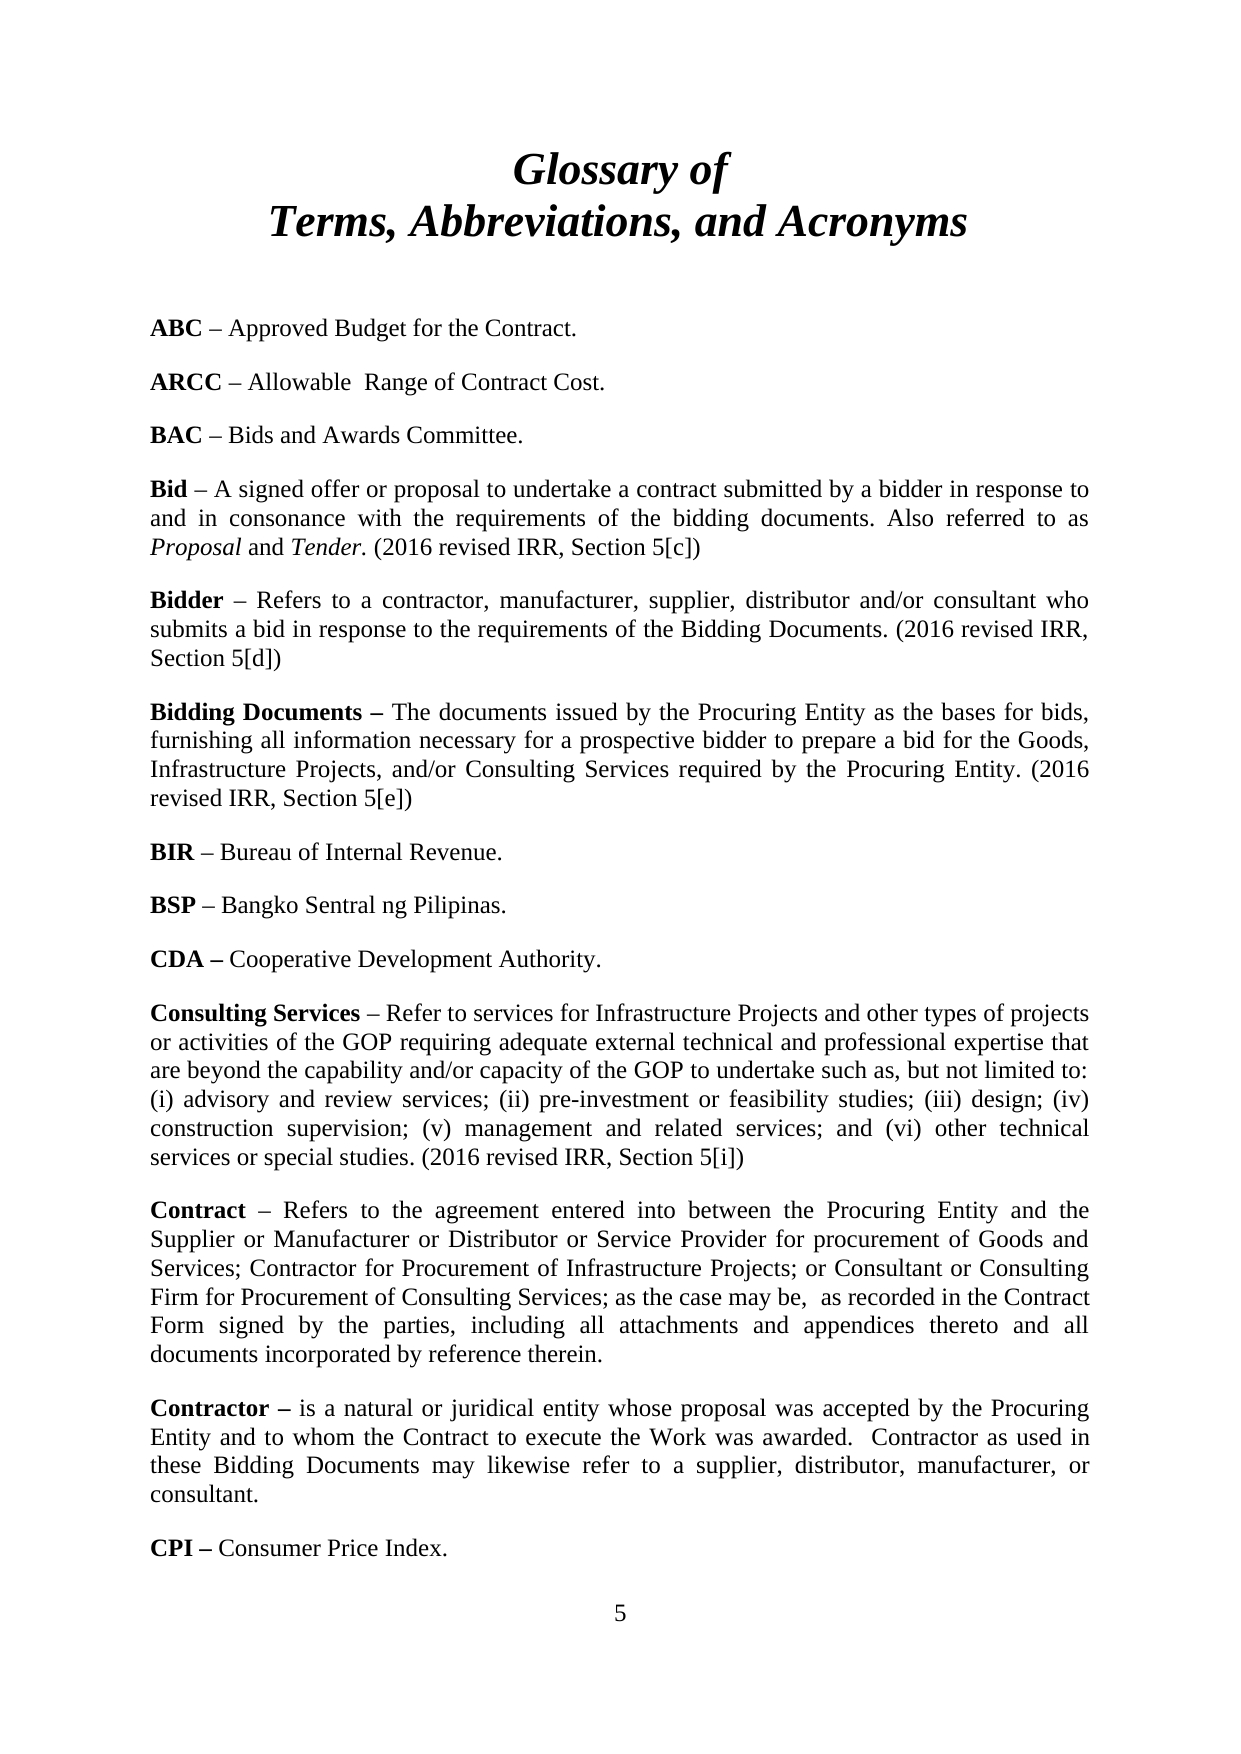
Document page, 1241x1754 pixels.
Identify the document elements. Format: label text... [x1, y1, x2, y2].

text BAC – Bids and Awards Committee. [150, 420, 1090, 449]
text Bid – A signed offer or proposal to undertake a contract submitted by a bidder in response to and in consonance with the requirements of the bidding documents. Also referred to as Proposal and Tender. (2016 revised IRR, Section 5[c]) [150, 474, 1090, 560]
subtitle Glossary of [150, 141, 1090, 194]
text CDA – Cooperative Development Authority. [150, 944, 1090, 973]
text Contract – Refers to the agreement entered into between the Procuring Entity and the Supplier or Manufacturer or Distributor or Service Provider for procurement of Goods and Services; Contractor for Procurement of Infrastructure Projects; or Consultant or Consulting Firm for Procurement of Consulting Services; as the case may be, as recorded in the Contract Form signed by the parties, including all attachments and appendices thereto and all documents incorporated by reference therein. [150, 1195, 1090, 1368]
subtitle Terms, Abbreviations, and Acronyms [150, 194, 1090, 247]
text CPI – Consumer Price Index. [150, 1533, 1090, 1562]
text BSP – Bangko Sentral ng Pilipinas. [150, 890, 1090, 919]
text Contractor – is a natural or juridical entity whose proposal was accepted by the Procuring Entity and to whom the Contract to execute the Work was awarded. Contractor as used in these Bidding Documents may likewise refer to a supplier, distributor, manufacturer, or consultant. [150, 1393, 1090, 1508]
text Bidder – Refers to a contractor, manufacturer, supplier, distributor and/or consultant who submits a bid in response to the requirements of the Bidding Documents. (2016 revised IRR, Section 5[d]) [150, 585, 1090, 672]
text BIR – Bureau of Internal Revenue. [150, 837, 1090, 865]
text ARCC – Allowable Range of Contract Cost. [150, 367, 1090, 395]
text ABC – Approved Budget for the Contract. [150, 313, 1090, 342]
text Consulting Services – Refer to services for Infrastructure Projects and other types of projects or activities of the GOP requiring adequate external technical and professional expertise that are beyond the capability and/or capacity of the GOP to undertake such as, but not limited to: (i) advisory and review services; (ii) pre-investment or feasibility studies; (iii) design; (iv) construction supervision; (v) management and related services; and (vi) other technical services or special studies. (2016 revised IRR, Section 5[i]) [150, 998, 1090, 1170]
text Bidding Documents – The documents issued by the Procuring Entity as the bases for bids, furnishing all information necessary for a prospective bidder to prepare a bid for the Goods, Infrastructure Projects, and/or Consulting Services required by the Procuring Entity. (2016 revised IRR, Section 5[e]) [150, 697, 1090, 812]
